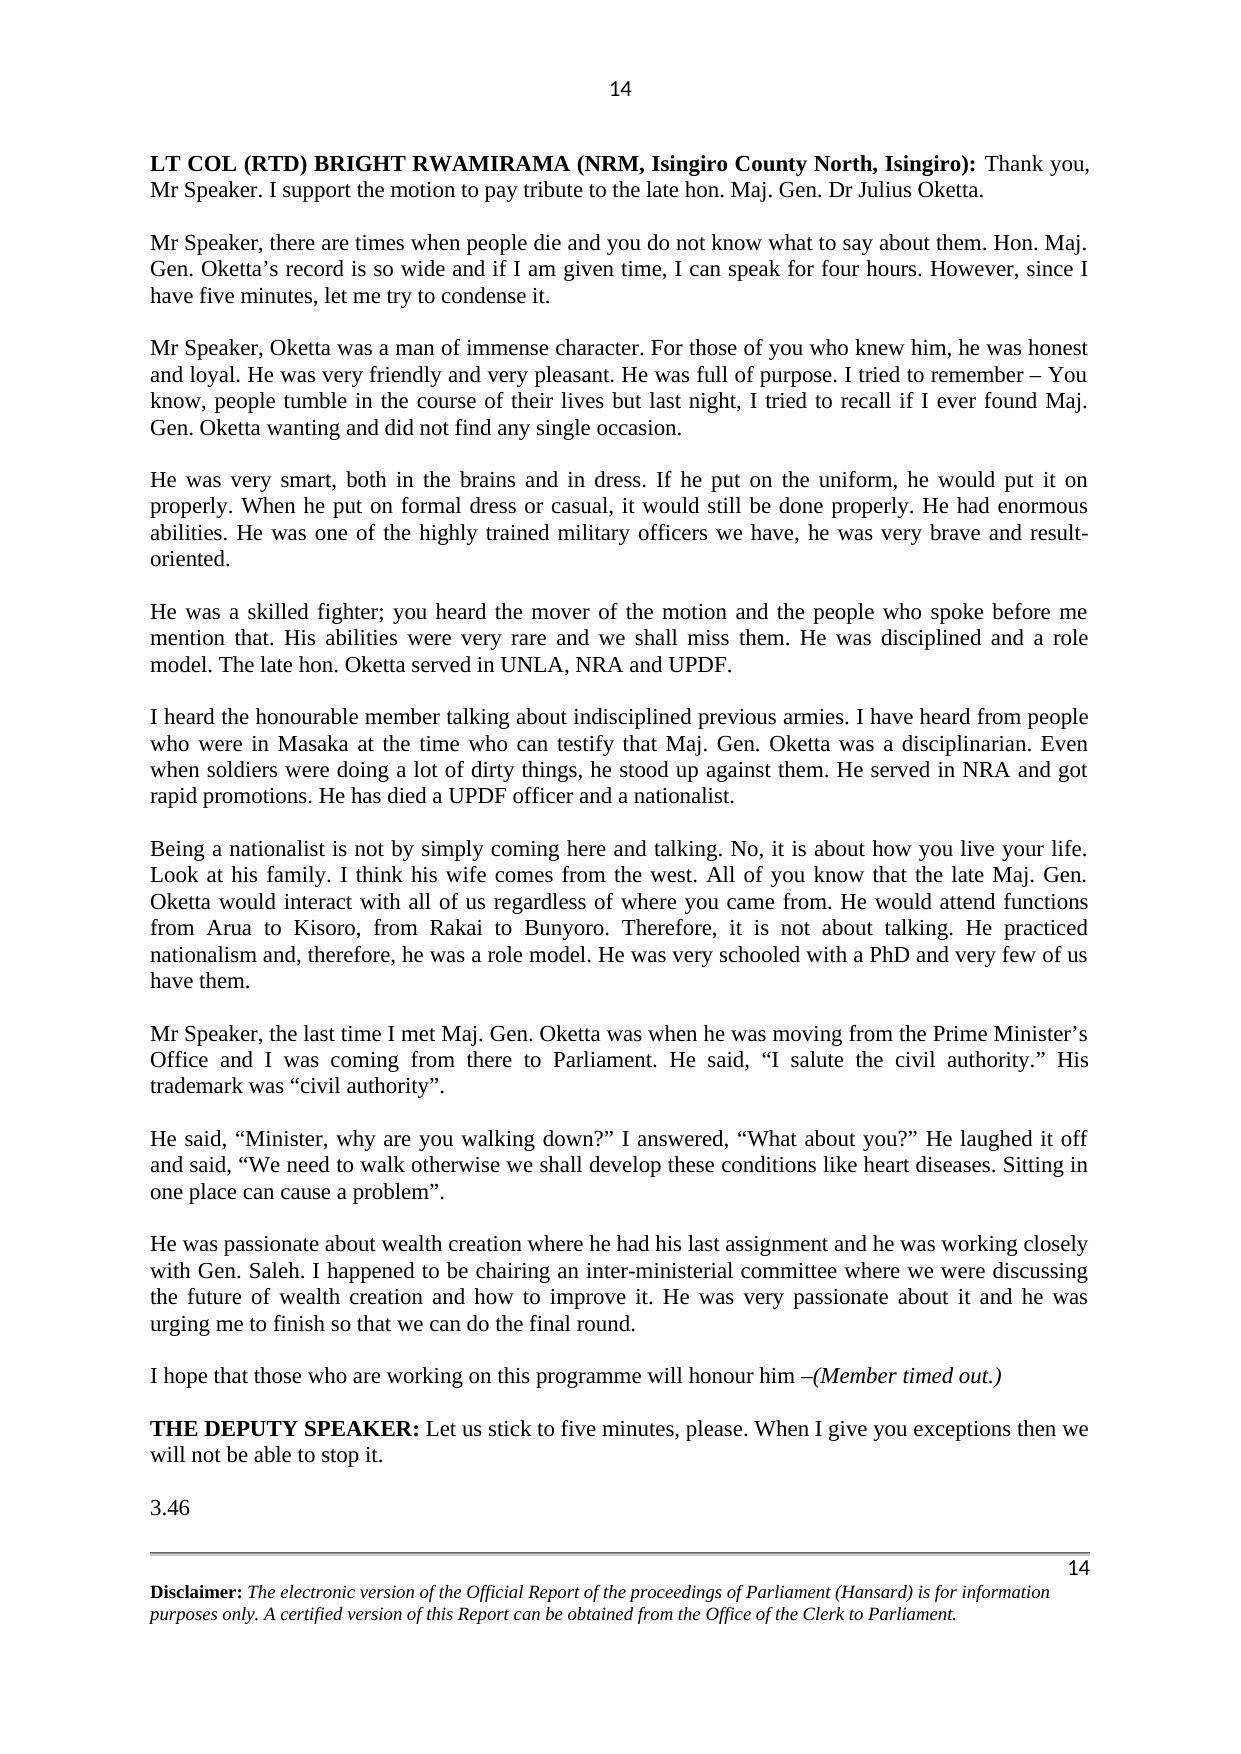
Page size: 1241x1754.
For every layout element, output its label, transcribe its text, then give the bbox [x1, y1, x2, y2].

text He said, “Minister, why are you walking down?” I answered, “What about you?” He laughed it off and said, “We need to walk otherwise we shall develop these conditions like heart diseases. Sitting in one place can cause a problem”. [150, 1125, 1090, 1204]
text I heard the honourable member talking about indisciplined previous armies. I have heard from people who were in Masaka at the time who can testify that Maj. Gen. Oketta was a disciplinarian. Even when soldiers were doing a lot of dirty things, he stood up against them. He served in NRA and got rapid promotions. He has died a UPDF officer and a nationalist. [150, 703, 1090, 809]
text I hope that those who are working on this programme will honour him –(Member timed out.) [150, 1362, 1090, 1389]
text He was a skilled fighter; you heard the mover of the motion and the people who spoke before me mention that. His abilities were very rare and we shall miss them. He was disciplined and a role model. The late hon. Oketta served in UNLA, NRA and UPDF. [150, 598, 1090, 677]
text 3.46 [150, 1494, 1090, 1520]
text Mr Speaker, there are times when people die and you do not know what to say about them. Hon. Maj. Gen. Oketta’s record is so wide and if I am given time, I can speak for four hours. However, since I have five minutes, let me try to condense it. [150, 229, 1090, 308]
text Mr Speaker, the last time I met Maj. Gen. Oketta was when he was moving from the Prime Minister’s Office and I was coming from there to Parliament. He said, “I salute the civil authority.” His trademark was “civil authority”. [150, 1020, 1090, 1099]
text He was very smart, both in the brains and in dress. If he put on the uniform, he would put it on properly. When he put on formal dress or casual, it would still be done properly. He had enormous abilities. He was one of the highly trained military officers we have, he was very brave and result-oriented. [150, 466, 1090, 572]
text THE DEPUTY SPEAKER: Let us stick to five minutes, please. When I give you exceptions then we will not be able to stop it. [150, 1415, 1090, 1468]
text Being a nationalist is not by simply coming here and talking. No, it is about how you live your life. Look at his family. I think his wife comes from the west. All of you know that the late Maj. Gen. Oketta would interact with all of us regardless of where you came from. He would attend functions from Arua to Kisoro, from Rakai to Bunyoro. Therefore, it is not about talking. He practiced nationalism and, therefore, he was a role model. He was very schooled with a PhD and very few of us have them. [150, 835, 1090, 993]
text LT COL (RTD) BRIGHT RWAMIRAMA (NRM, Isingiro County North, Isingiro): Thank you, Mr Speaker. I support the motion to pay tribute to the late hon. Maj. Gen. Dr Julius Oketta. [150, 150, 1090, 203]
picture [150, 1552, 1090, 1556]
text Mr Speaker, Oketta was a man of immense character. For those of you who knew him, he was honest and loyal. He was very friendly and very pleasant. He was full of purpose. I tried to remember – You know, people tumble in the course of their lives but last night, I tried to recall if I ever found Maj. Gen. Oketta wanting and did not find any single occasion. [150, 334, 1090, 440]
text He was passionate about wealth creation where he had his last assignment and he was working closely with Gen. Saleh. I happened to be chairing an inter-ministerial committee where we were discussing the future of wealth creation and how to improve it. He was very passionate about it and he was urging me to finish so that we can do the final round. [150, 1231, 1090, 1336]
